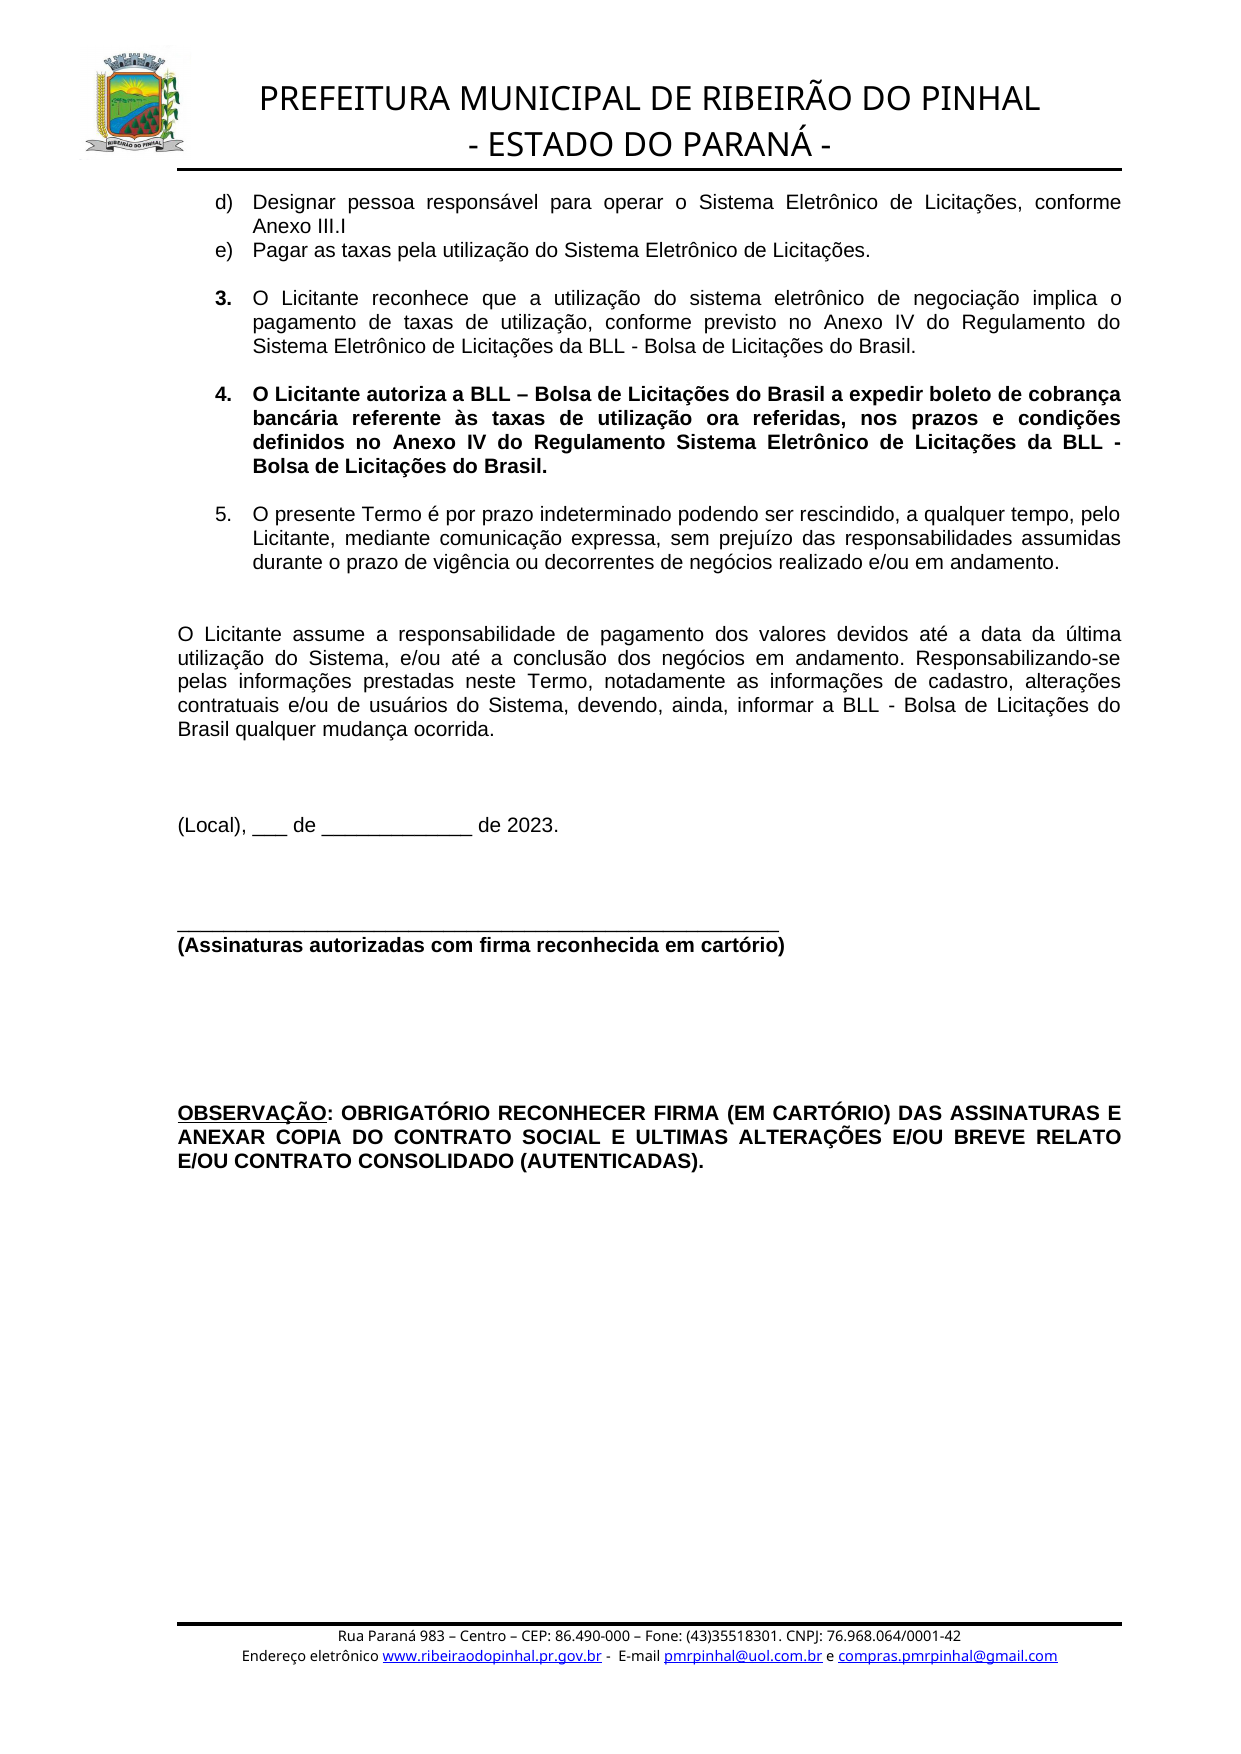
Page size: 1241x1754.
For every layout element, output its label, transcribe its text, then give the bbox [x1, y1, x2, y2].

list O Licitante autoriza a BLL – Bolsa de Licitações do Brasil a expedir boleto de cobrança bancária referente às taxas de utilização ora referidas, nos prazos e condições definidos no Anexo IV do Regulamento Sistema Eletrônico de Licitações da BLL - Bolsa de Licitações do Brasil. [215, 382, 1122, 478]
text (Local), ___ de _____________ de 2023. [177, 813, 1122, 837]
text ____________________________________________________ [177, 909, 1122, 933]
text OBSERVAÇÃO: OBRIGATÓRIO RECONHECER FIRMA (EM CARTÓRIO) DAS ASSINATURAS E ANEXAR COPIA DO CONTRATO SOCIAL E ULTIMAS ALTERAÇÕES E/OU BREVE RELATO E/OU CONTRATO CONSOLIDADO (AUTENTICADAS). [177, 1101, 1122, 1172]
text (Assinaturas autorizadas com firma reconhecida em cartório) [177, 933, 1122, 957]
list Pagar as taxas pela utilização do Sistema Eletrônico de Licitações. [215, 238, 1122, 262]
list O presente Termo é por prazo indeterminado podendo ser rescindido, a qualquer tempo, pelo Licitante, mediante comunicação expressa, sem prejuízo das responsabilidades assumidas durante o prazo de vigência ou decorrentes de negócios realizado e/ou em andamento. [215, 502, 1122, 573]
text O Licitante assume a responsabilidade de pagamento dos valores devidos até a data da última utilização do Sistema, e/ou até a conclusão dos negócios em andamento. Responsabilizando-se pelas informações prestadas neste Termo, notadamente as informações de cadastro, alterações contratuais e/ou de usuários do Sistema, devendo, ainda, informar a BLL - Bolsa de Licitações do Brasil qualquer mudança ocorrida. [177, 621, 1122, 741]
list Designar pessoa responsável para operar o Sistema Eletrônico de Licitações, conforme Anexo III.I [215, 190, 1122, 238]
picture [79, 45, 192, 160]
list O Licitante reconhece que a utilização do sistema eletrônico de negociação implica o pagamento de taxas de utilização, conforme previsto no Anexo IV do Regulamento do Sistema Eletrônico de Licitações da BLL - Bolsa de Licitações do Brasil. [215, 286, 1122, 358]
